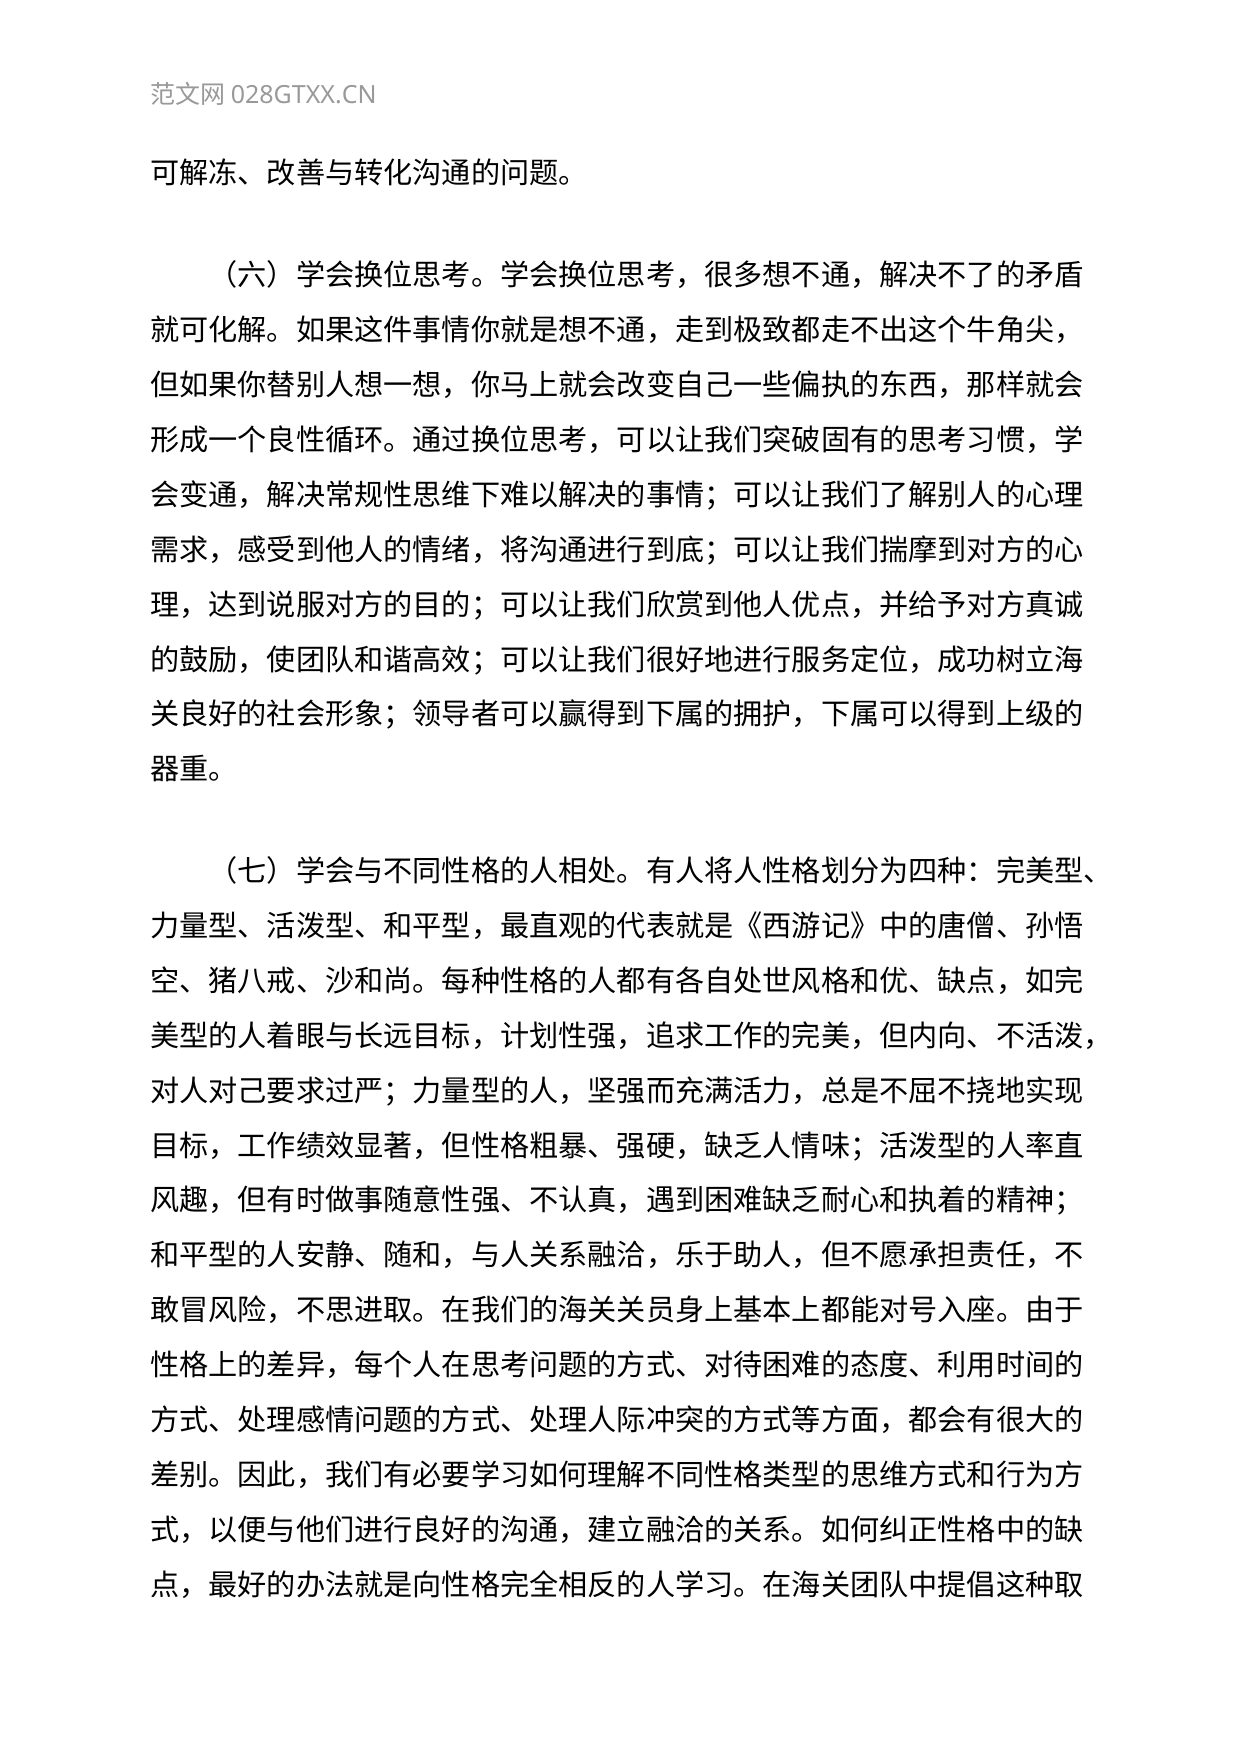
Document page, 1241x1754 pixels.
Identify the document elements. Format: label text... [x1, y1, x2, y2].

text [150, 848, 1090, 1603]
text （六）学会换位思考。学会换位思考，很多想不通，解决不了的矛盾就可化解。如果这件事情你就是想不通，走到极致都走不出这个牛角尖，但如果你替别人想一想，你马上就会改变自己一些偏执的东西，那样就会形成一个良性循环。通过换位思考，可以让我们突破固有的思考习惯，学会变通，解决常规性思维下难以解决的事情；可以让我们了解别人的心理需求，感受到他人的情绪，将沟通进行到底；可以让我们揣摩到对方的心理，达到说服对方的目的；可以让我们欣赏到他人优点，并给予对方真诚的鼓励，使团队和谐高效；可以让我们很好地进行服务定位，成功树立海关良好的社会形象；领导者可以赢得到下属的拥护，下属可以得到上级的器重。 [150, 252, 1090, 788]
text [150, 150, 1090, 192]
